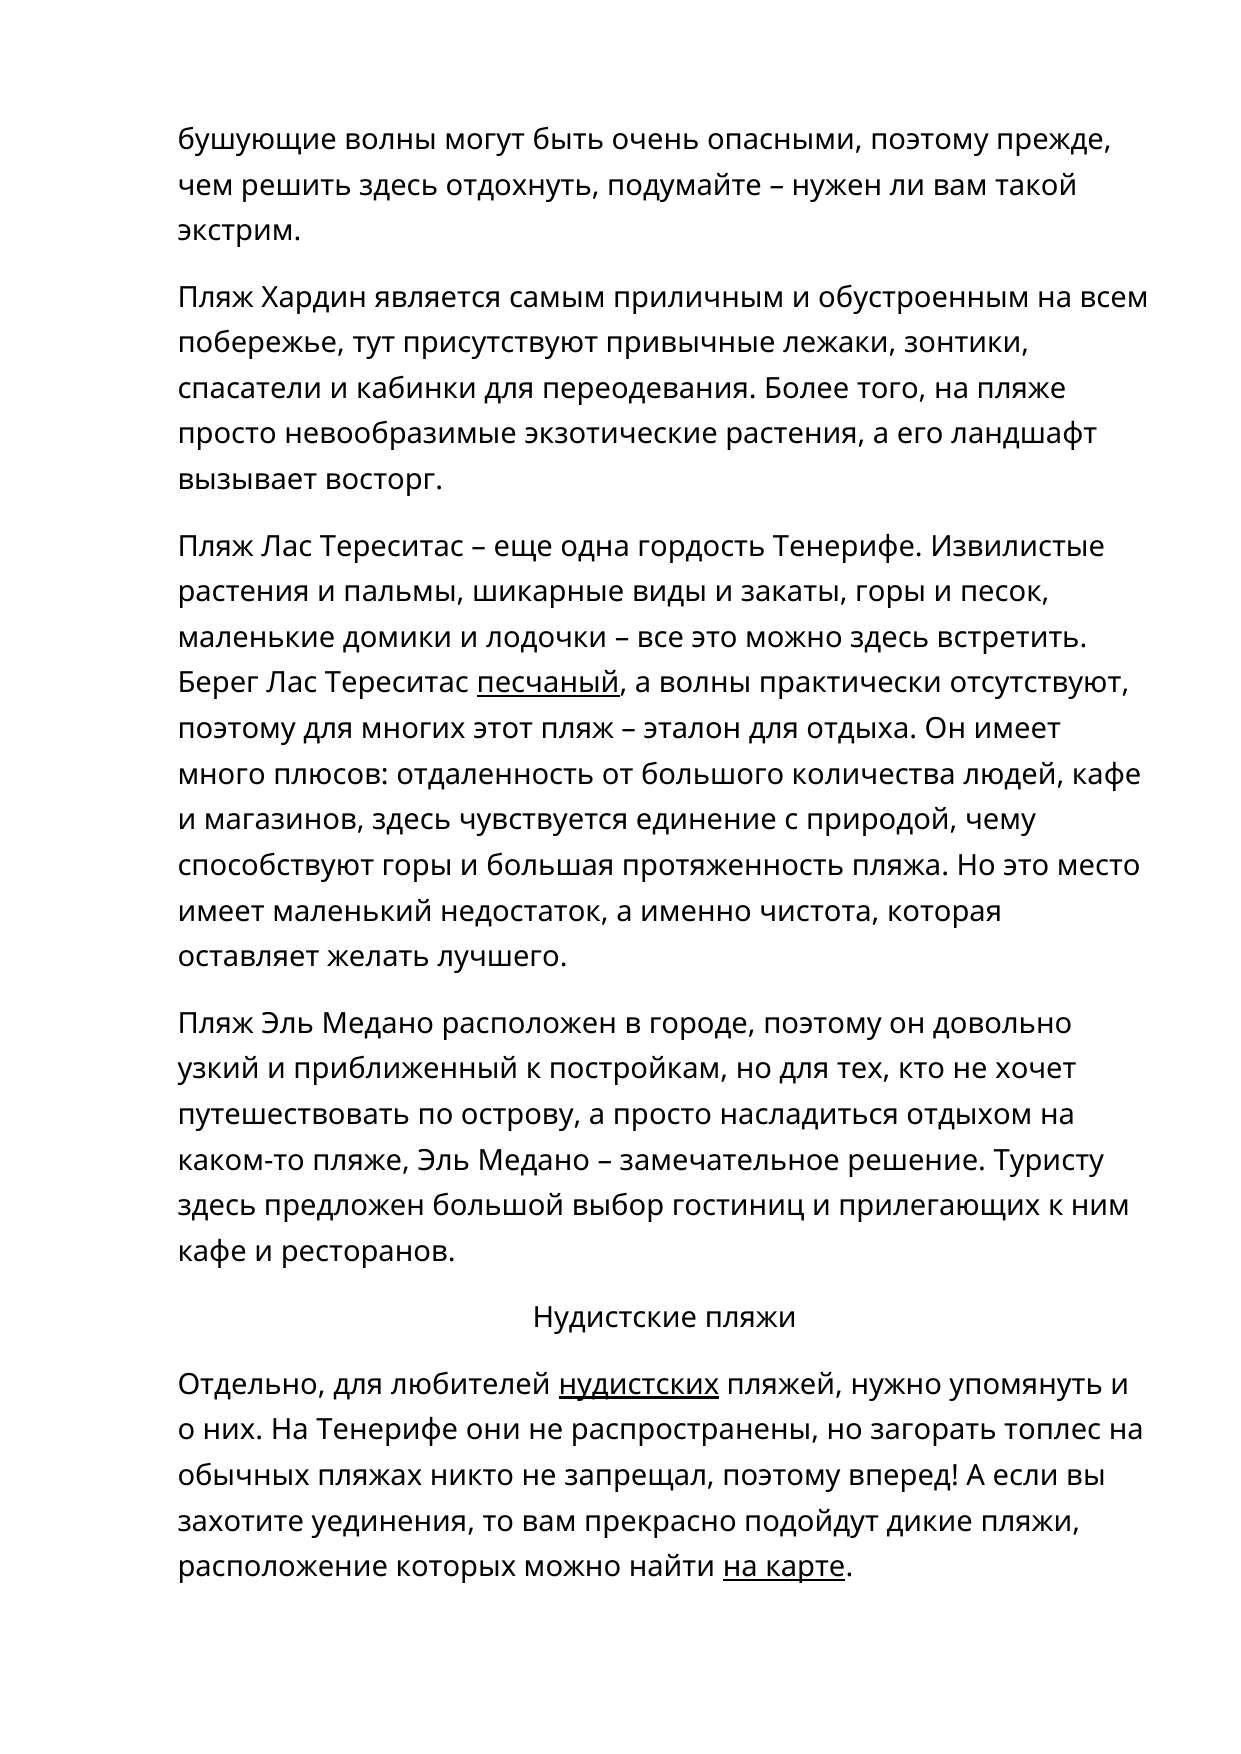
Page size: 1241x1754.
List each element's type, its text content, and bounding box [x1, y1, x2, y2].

text Нудистские пляжи [177, 1296, 1152, 1336]
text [177, 118, 1152, 249]
text Пляж Лас Тереситас – еще одна гордость Тенерифе. Извилистые растения и пальмы, шикарные виды и закаты, горы и песок, маленькие домики и лодочки – все это можно здесь встретить. Берег Лас Тереситас песчаный, а волны практически отсутствуют, поэтому для многих этот пляж – эталон для отдыха. Он имеет много плюсов: отдаленность от большого количества людей, кафе и магазинов, здесь чувствуется единение с природой, чему способствуют горы и большая протяженность пляжа. Но это место имеет маленький недостаток, а именно чистота, которая оставляет желать лучшего. [177, 525, 1152, 975]
text Пляж Хардин является самым приличным и обустроенным на всем побережье, тут присутствуют привычные лежаки, зонтики, спасатели и кабинки для переодевания. Более того, на пляже просто невообразимые экзотические растения, а его ландшафт вызывает восторг. [177, 276, 1152, 498]
text Отдельно, для любителей нудистских пляжей, нужно упомянуть и о них. На Тенерифе они не распространены, но загорать топлес на обычных пляжах никто не запрещал, поэтому вперед! А если вы захотите уединения, то вам прекрасно подойдут дикие пляжи, расположение которых можно найти на карте. [177, 1363, 1152, 1585]
text Пляж Эль Медано расположен в городе, поэтому он довольно узкий и приближенный к постройкам, но для тех, кто не хочет путешествовать по острову, а просто насладиться отдыхом на каком-то пляже, Эль Медано – замечательное решение. Туристу здесь предложен большой выбор гостиниц и прилегающих к ним кафе и ресторанов. [177, 1002, 1152, 1270]
